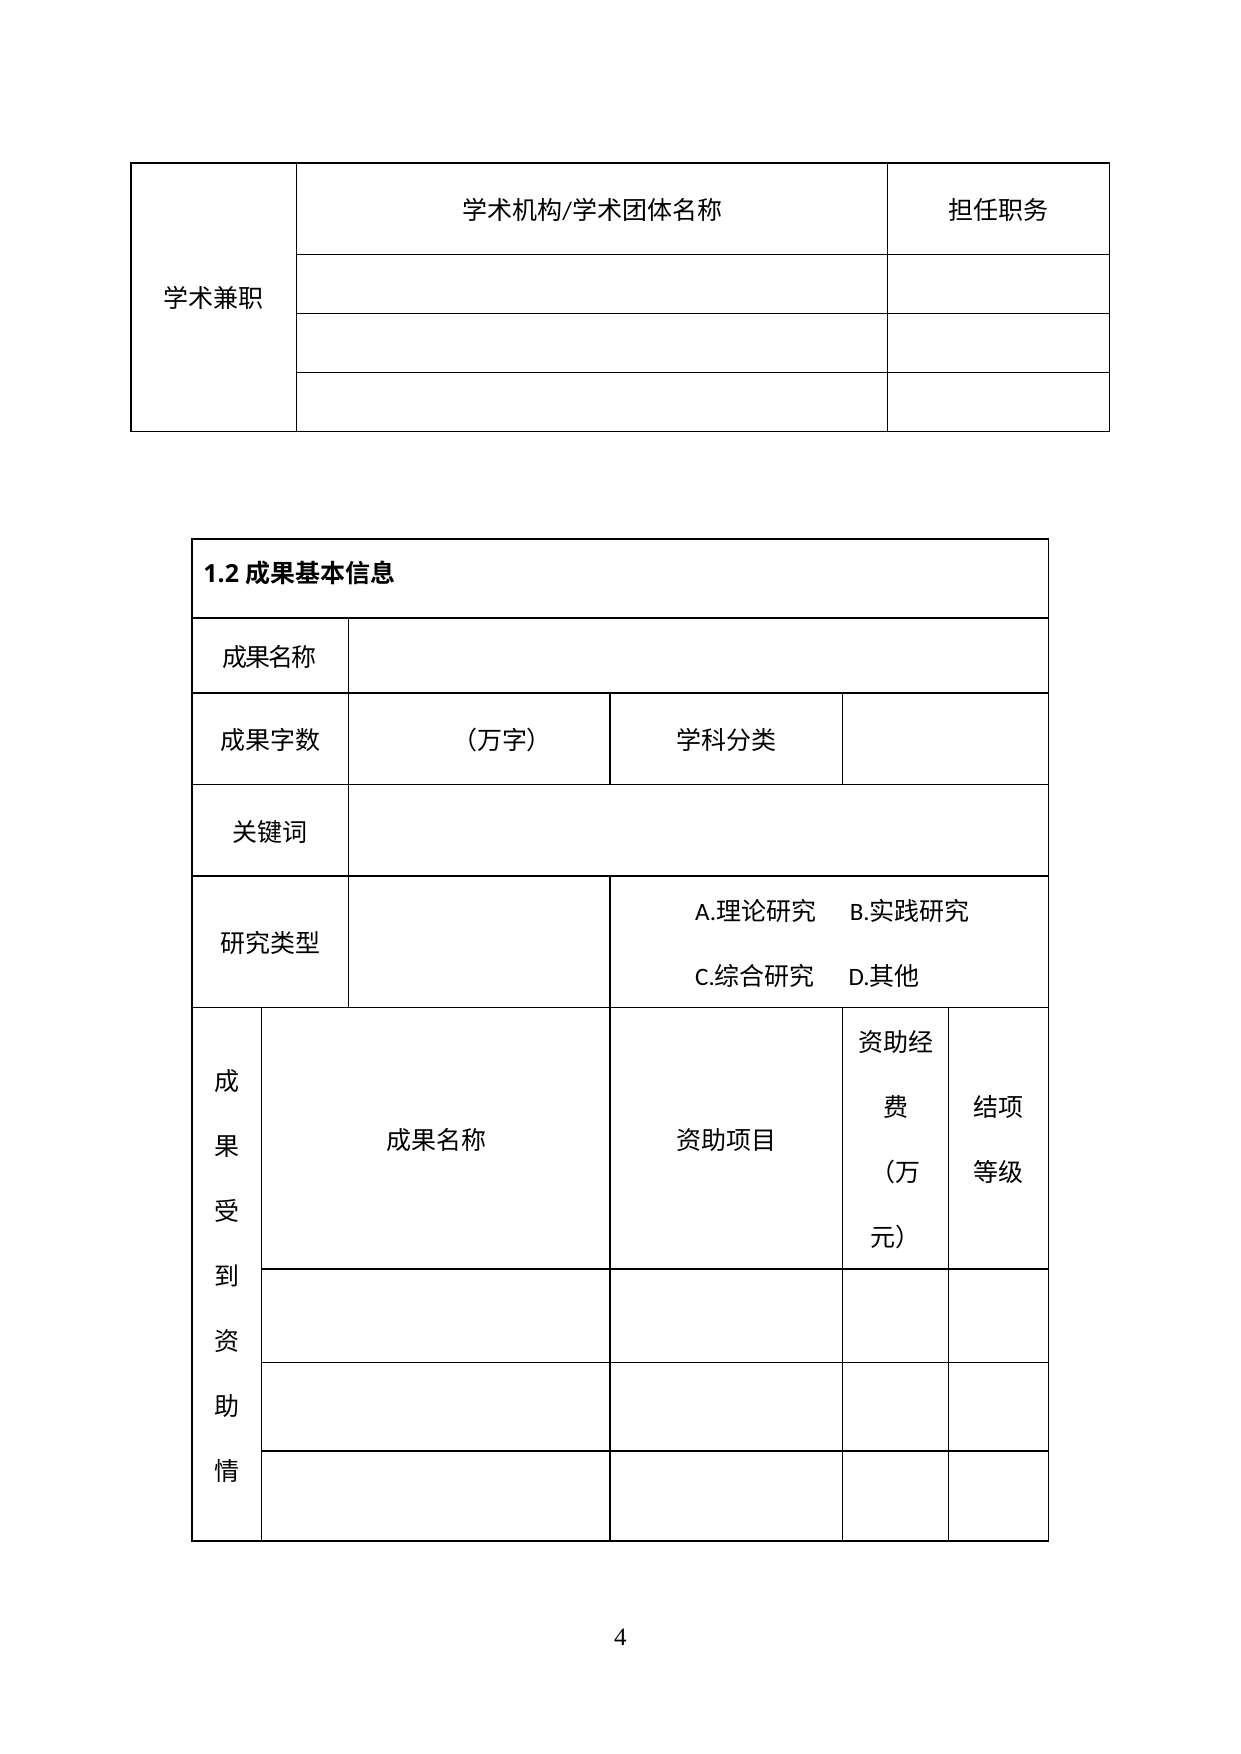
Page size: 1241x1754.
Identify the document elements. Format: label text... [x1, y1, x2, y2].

table_cell [297, 373, 887, 431]
table_cell [611, 1452, 842, 1540]
table_cell 结项 等级 [949, 1008, 1048, 1268]
table_cell 学术机构/学术团体名称 [297, 164, 887, 253]
table_cell A.理论研究 B.实践研究 C.综合研究 D.其他 [611, 877, 1048, 1007]
table_cell [262, 1270, 609, 1362]
table_cell 担任职务 [888, 164, 1109, 253]
table_cell [262, 1363, 609, 1450]
table_cell 成果 受到 资助 情况 [193, 1008, 261, 1540]
table_cell [349, 619, 1048, 692]
table_cell [297, 255, 887, 313]
table_cell [349, 785, 1048, 875]
table_cell [888, 314, 1109, 372]
table_cell 成果字数 [193, 694, 348, 784]
table_cell [349, 877, 609, 1007]
table_cell [843, 1270, 948, 1362]
table_cell [297, 314, 887, 372]
table_cell [843, 1363, 948, 1450]
table_cell 学术兼职 [132, 164, 296, 431]
table_cell 关键词 [193, 785, 348, 875]
table_cell 成果名称 [262, 1008, 609, 1268]
table_cell [262, 1452, 609, 1540]
table_cell 学科分类 [611, 694, 842, 784]
table_cell [611, 1270, 842, 1362]
table_cell [843, 1452, 948, 1540]
table_cell 成果名称 [193, 619, 348, 692]
table_cell [888, 373, 1109, 431]
table_cell [888, 255, 1109, 313]
table_cell [611, 1363, 842, 1450]
table_cell 研究类型 [193, 877, 348, 1007]
table_cell （万字） [349, 694, 609, 784]
table_cell 资助经费 （万元） [843, 1008, 948, 1268]
table_cell [949, 1363, 1048, 1450]
table_cell [843, 694, 1048, 784]
table_cell [949, 1270, 1048, 1362]
table_header 1.2 成果基本信息 [193, 540, 1048, 617]
table_cell 资助项目 [611, 1008, 842, 1268]
table_cell [949, 1452, 1048, 1540]
